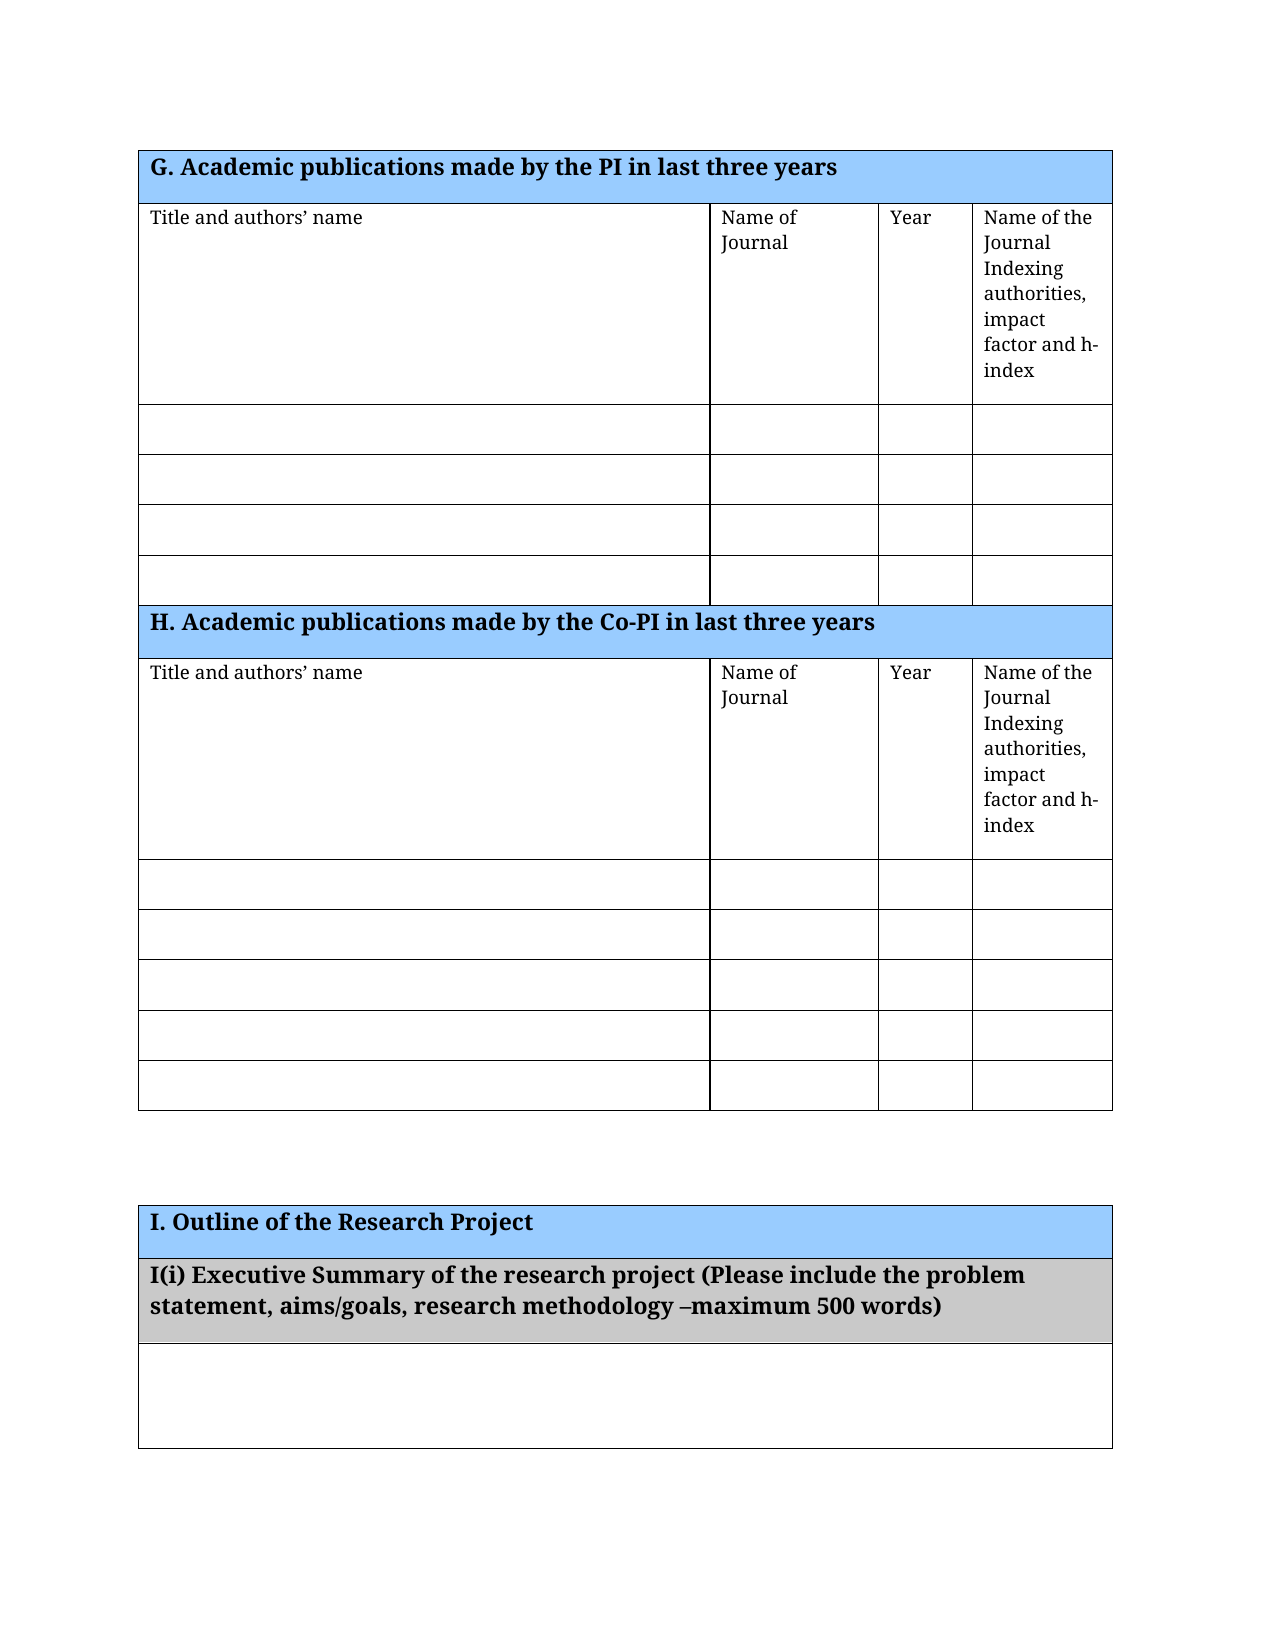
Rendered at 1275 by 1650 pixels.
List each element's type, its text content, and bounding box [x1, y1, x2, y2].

table_cell [973, 860, 1112, 909]
table_cell [973, 505, 1112, 554]
table_cell [879, 505, 972, 554]
table_cell [139, 405, 709, 454]
table_cell [973, 1061, 1112, 1110]
table_cell [711, 505, 878, 554]
table_cell [973, 1011, 1112, 1060]
table_cell [879, 405, 972, 454]
table_cell Title and authors’ name [139, 659, 709, 858]
table_cell [879, 1011, 972, 1060]
table_cell Name of the Journal Indexing authorities, impact factor and h-index [973, 204, 1112, 404]
table_cell [711, 556, 878, 605]
table_cell [139, 960, 709, 1009]
table_cell Name of Journal [711, 204, 878, 404]
table_header I. Outline of the Research Project [139, 1206, 1112, 1258]
table_cell Name of the Journal Indexing authorities, impact factor and h-index [973, 659, 1112, 858]
table_cell [711, 910, 878, 959]
table_cell [139, 1061, 709, 1110]
table_cell [879, 1061, 972, 1110]
table_cell [711, 405, 878, 454]
table_cell [879, 960, 972, 1009]
table_cell [879, 455, 972, 504]
table_cell [973, 556, 1112, 605]
table_cell Title and authors’ name [139, 204, 709, 404]
table_cell [711, 455, 878, 504]
table_cell Year [879, 659, 972, 858]
table_cell [139, 1011, 709, 1060]
table_cell [711, 860, 878, 909]
table_cell Name of Journal [711, 659, 878, 858]
table_cell [973, 960, 1112, 1009]
table_cell [711, 960, 878, 1009]
table_cell [973, 455, 1112, 504]
table_cell [879, 556, 972, 605]
table_cell [139, 860, 709, 909]
table_cell [139, 455, 709, 504]
table_cell [139, 505, 709, 554]
table_cell [711, 1061, 878, 1110]
table_header G. Academic publications made by the PI in last three years [139, 151, 1112, 203]
table_cell [139, 1344, 1112, 1448]
table_cell Year [879, 204, 972, 404]
table_cell [973, 910, 1112, 959]
table_cell [973, 405, 1112, 454]
table_cell [879, 860, 972, 909]
table_cell [139, 910, 709, 959]
table_cell H. Academic publications made by the Co-PI in last three years [139, 606, 1112, 658]
table_cell [711, 1011, 878, 1060]
table_cell [879, 910, 972, 959]
table_cell [139, 556, 709, 605]
table_cell I(i) Executive Summary of the research project (Please include the problem statement, aims/goals, research methodology –maximum 500 words) [139, 1259, 1112, 1342]
